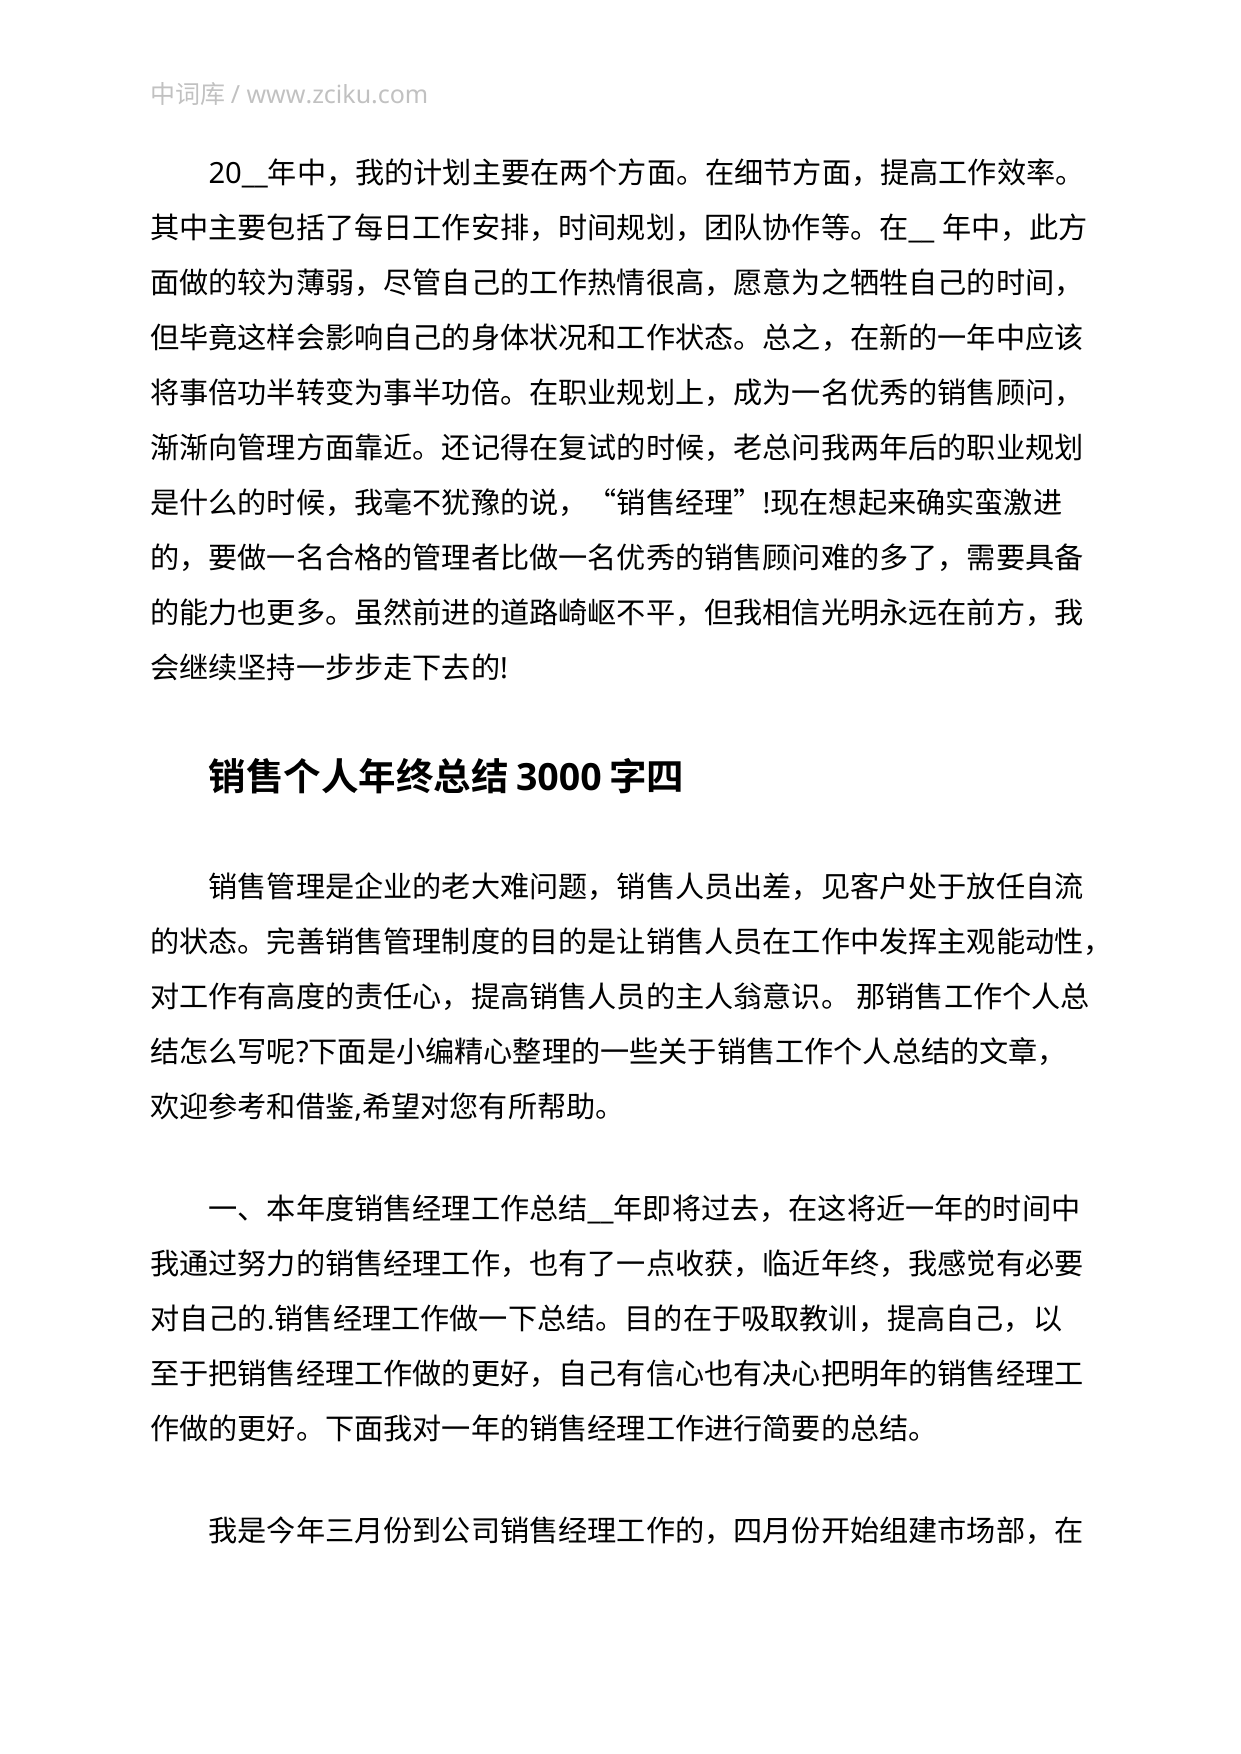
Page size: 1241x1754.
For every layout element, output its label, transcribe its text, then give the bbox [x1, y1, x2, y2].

text 销售个人年终总结3000字四 [150, 746, 1090, 801]
text 销售管理是企业的老大难问题，销售人员出差，见客户处于放任自流的状态。完善销售管理制度的目的是让销售人员在工作中发挥主观能动性，对工作有高度的责任心，提高销售人员的主人翁意识。 那销售工作个人总结怎么写呢?下面是小编精心整理的一些关于销售工作个人总结的文章，欢迎参考和借鉴,希望对您有所帮助。 [150, 864, 1090, 1126]
text 20__年中，我的计划主要在两个方面。在细节方面，提高工作效率。其中主要包括了每日工作安排，时间规划，团队协作等。在__ 年中，此方面做的较为薄弱，尽管自己的工作热情很高，愿意为之牺牲自己的时间，但毕竟这样会影响自己的身体状况和工作状态。总之，在新的一年中应该将事倍功半转变为事半功倍。在职业规划上，成为一名优秀的销售顾问，渐渐向管理方面靠近。还记得在复试的时候，老总问我两年后的职业规划是什么的时候，我毫不犹豫的说，“销售经理”!现在想起来确实蛮激进的，要做一名合格的管理者比做一名优秀的销售顾问难的多了，需要具备的能力也更多。虽然前进的道路崎岖不平，但我相信光明永远在前方，我会继续坚持一步步走下去的! [150, 150, 1090, 687]
text 一、本年度销售经理工作总结__年即将过去，在这将近一年的时间中我通过努力的销售经理工作，也有了一点收获，临近年终，我感觉有必要对自己的.销售经理工作做一下总结。目的在于吸取教训，提高自己，以至于把销售经理工作做的更好，自己有信心也有决心把明年的销售经理工作做的更好。下面我对一年的销售经理工作进行简要的总结。 [150, 1186, 1090, 1448]
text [150, 1507, 1090, 1549]
